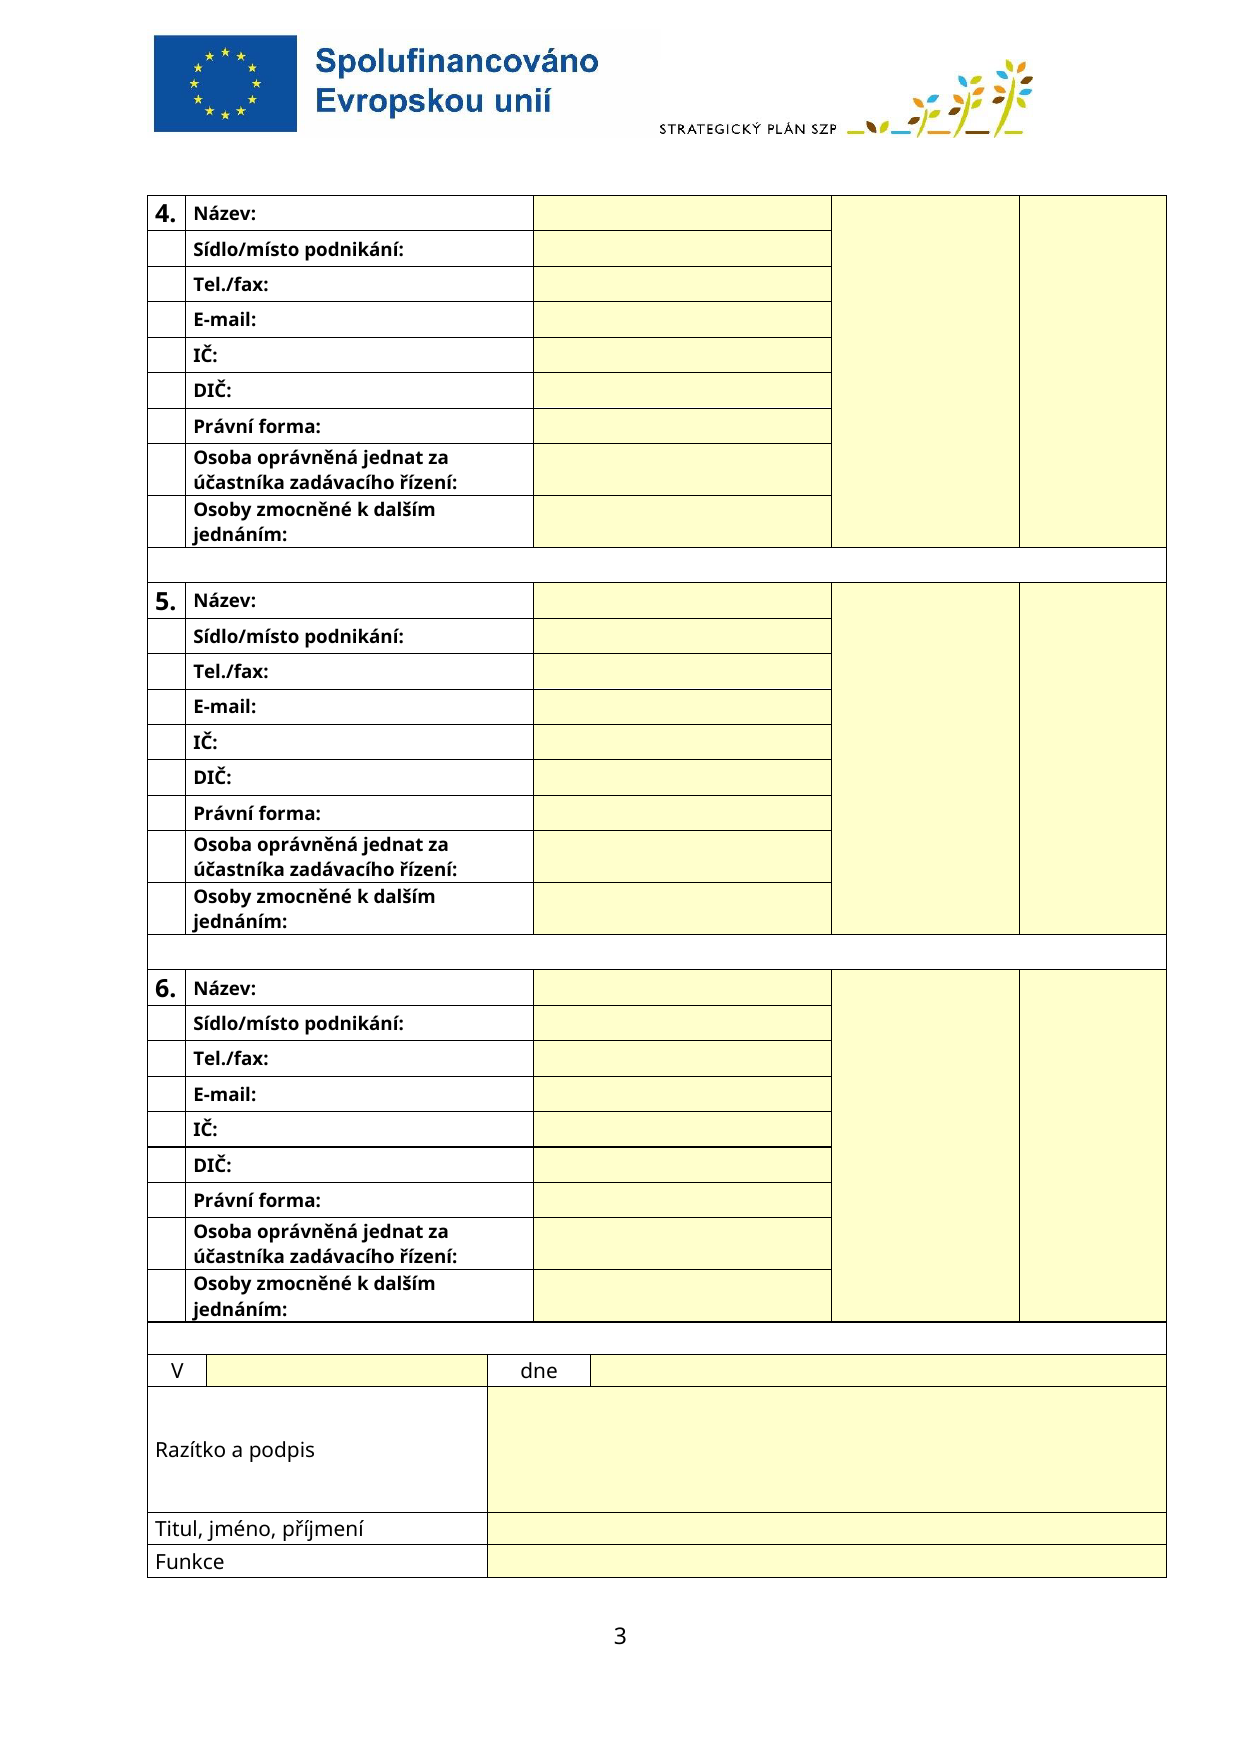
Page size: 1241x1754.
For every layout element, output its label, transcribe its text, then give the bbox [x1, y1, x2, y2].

table_cell Právní forma: [186, 409, 533, 443]
table_cell [534, 690, 831, 724]
table_cell Sídlo/místo podnikání: [186, 231, 533, 266]
table_cell [148, 1183, 185, 1217]
table_cell [488, 1513, 1166, 1544]
table_cell IČ: [186, 338, 533, 372]
table_header [832, 196, 1019, 547]
table_cell [148, 373, 185, 407]
table_cell Název: [186, 970, 533, 1005]
table_cell [534, 1112, 831, 1146]
table_cell [148, 1270, 185, 1321]
table_cell E-mail: [186, 690, 533, 724]
table_cell [207, 1355, 487, 1386]
table_cell Osoby zmocněné k dalším jednáním: [186, 883, 533, 934]
table_cell [534, 883, 831, 934]
table_cell [148, 690, 185, 724]
table_cell [148, 619, 185, 653]
table_cell [148, 1323, 1166, 1354]
table_cell Razítko a podpis [148, 1387, 487, 1512]
table_cell [534, 583, 831, 618]
table_cell E-mail: [186, 1077, 533, 1111]
table_cell [1020, 970, 1166, 1321]
table_header [534, 196, 831, 230]
table_cell [148, 444, 185, 495]
table_cell [488, 1545, 1166, 1577]
table_cell [534, 444, 831, 495]
table_cell [148, 338, 185, 372]
table_cell [148, 1006, 185, 1040]
table_cell [534, 831, 831, 882]
table_cell [148, 935, 1166, 969]
table_cell [534, 725, 831, 759]
table_cell Sídlo/místo podnikání: [186, 1006, 533, 1040]
table_cell Sídlo/místo podnikání: [186, 619, 533, 653]
table_cell Tel./fax: [186, 654, 533, 688]
table_cell Právní forma: [186, 796, 533, 830]
table_cell [832, 583, 1019, 934]
table_cell IČ: [186, 725, 533, 759]
table_cell [534, 1218, 831, 1269]
table_cell [1020, 583, 1166, 934]
table_cell IČ: [186, 1112, 533, 1146]
table_cell [488, 1387, 1166, 1512]
table_cell V [148, 1355, 206, 1386]
table_cell [534, 970, 831, 1005]
table_cell [148, 1041, 185, 1076]
table_cell [148, 1218, 185, 1269]
table_cell [534, 760, 831, 795]
table_cell [148, 796, 185, 830]
table_cell 6. [148, 970, 185, 1005]
table_cell Osoby zmocněné k dalším jednáním: [186, 496, 533, 547]
table_cell [148, 883, 185, 934]
table_cell [148, 1077, 185, 1111]
table_cell Funkce [148, 1545, 487, 1577]
table_cell Tel./fax: [186, 267, 533, 301]
table_header [1020, 196, 1166, 547]
table_cell E-mail: [186, 302, 533, 337]
table_cell DIČ: [186, 373, 533, 407]
table_cell [534, 654, 831, 688]
table_cell [534, 1006, 831, 1040]
table_cell [534, 619, 831, 653]
table_cell [148, 725, 185, 759]
table_cell Osoby zmocněné k dalším jednáním: [186, 1270, 533, 1321]
table_cell [534, 1077, 831, 1111]
table_header Název: [186, 196, 533, 230]
table_cell [148, 654, 185, 688]
table_cell [534, 1148, 831, 1182]
table_cell 5. [148, 583, 185, 618]
table_cell Osoba oprávněná jednat za účastníka zadávacího řízení: [186, 444, 533, 495]
table_cell [148, 302, 185, 337]
table_cell [534, 1041, 831, 1076]
table_cell Osoba oprávněná jednat za účastníka zadávacího řízení: [186, 1218, 533, 1269]
table_cell Právní forma: [186, 1183, 533, 1217]
table_cell [534, 496, 831, 547]
table_cell Titul, jméno, příjmení [148, 1513, 487, 1544]
table_cell [148, 1112, 185, 1146]
table_cell Název: [186, 583, 533, 618]
table_cell [534, 267, 831, 301]
table_cell [534, 231, 831, 266]
table_cell [148, 409, 185, 443]
table_cell [148, 548, 1166, 582]
table_cell [534, 302, 831, 337]
table_cell DIČ: [186, 760, 533, 795]
table_cell DIČ: [186, 1148, 533, 1182]
table_cell [534, 338, 831, 372]
table_cell [148, 496, 185, 547]
table_header 4. [148, 196, 185, 230]
table_cell [534, 1270, 831, 1321]
table_cell [148, 760, 185, 795]
table_cell Osoba oprávněná jednat za účastníka zadávacího řízení: [186, 831, 533, 882]
table_cell [148, 231, 185, 266]
table_cell [534, 409, 831, 443]
table_cell [148, 831, 185, 882]
table_cell [534, 1183, 831, 1217]
table_cell [591, 1355, 1166, 1386]
table_cell [832, 970, 1019, 1321]
picture [147, 29, 1033, 138]
table_cell [148, 1148, 185, 1182]
table_cell Tel./fax: [186, 1041, 533, 1076]
table_cell dne [488, 1355, 590, 1386]
table_cell [148, 267, 185, 301]
table_cell [534, 373, 831, 407]
table_cell [534, 796, 831, 830]
